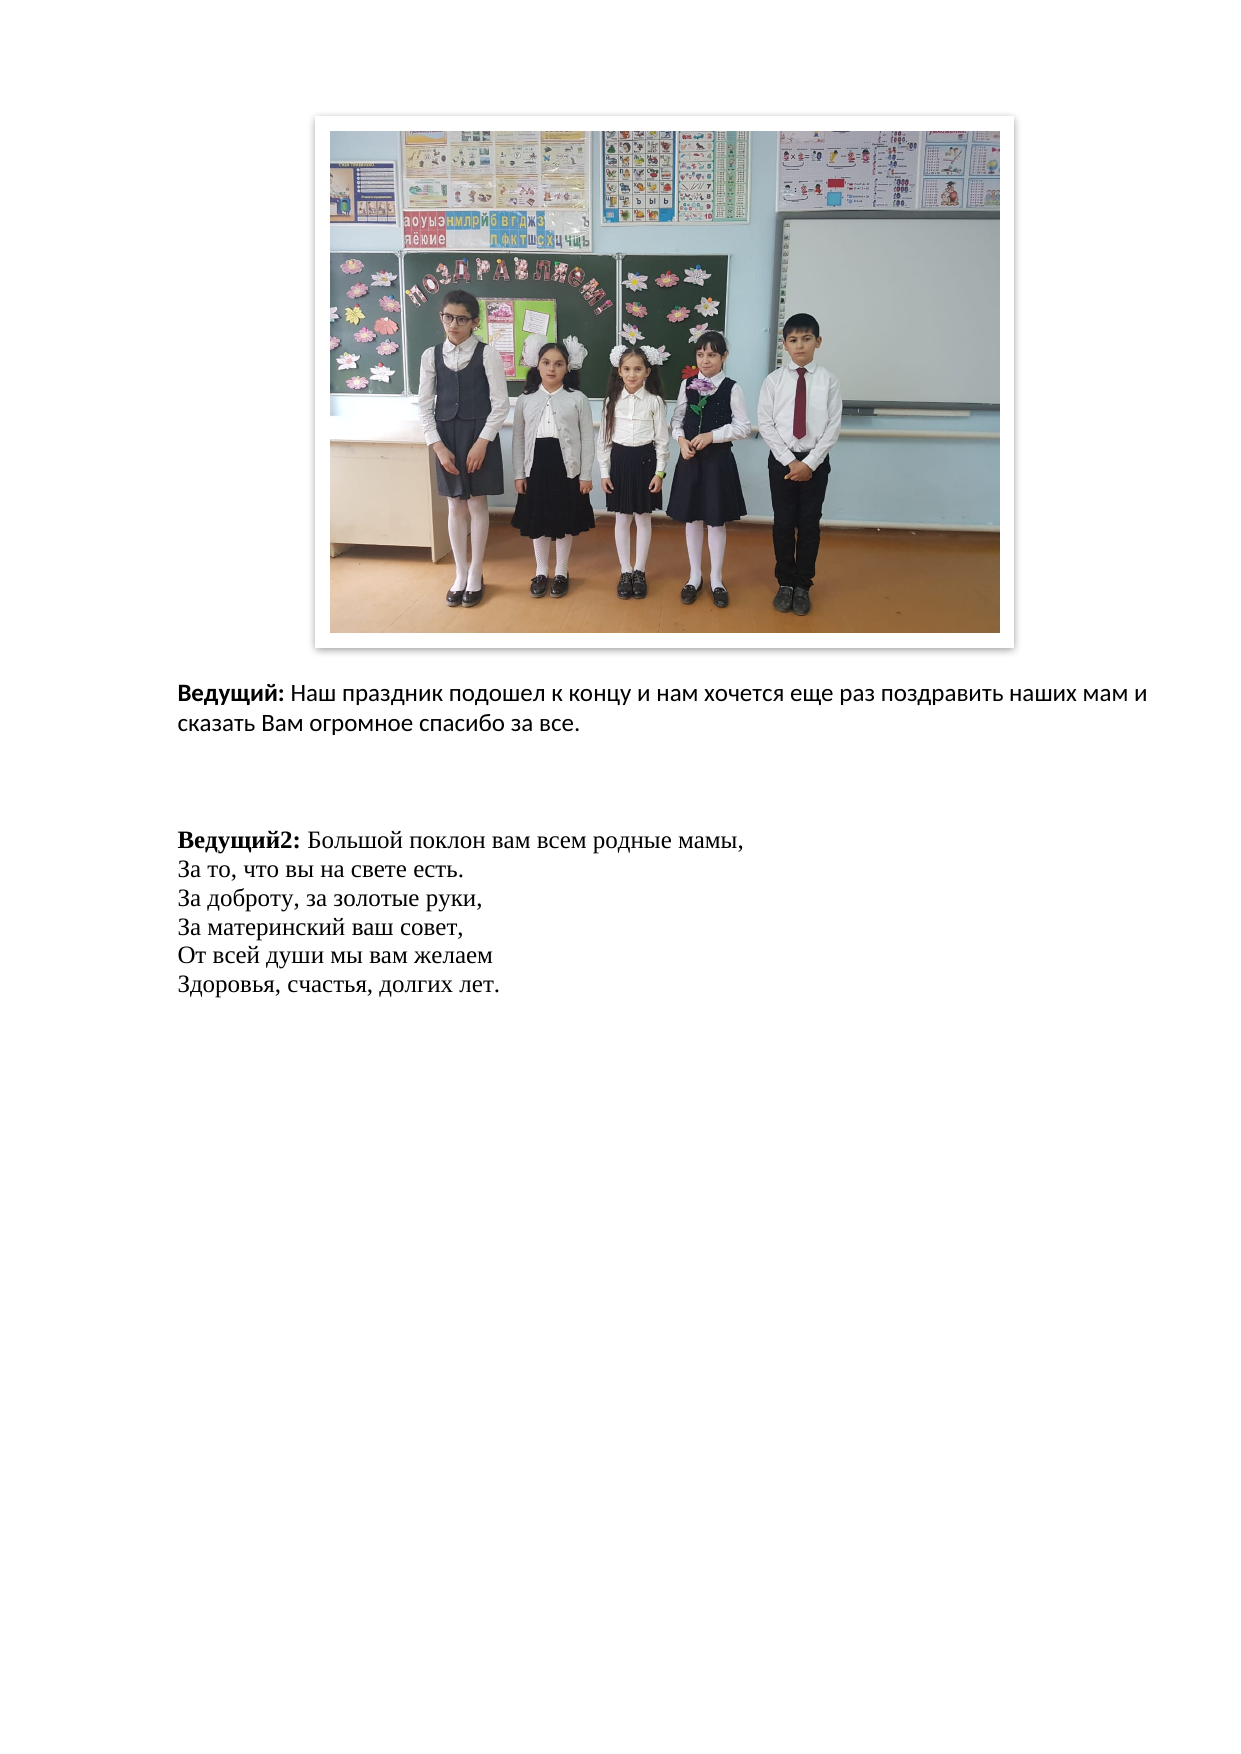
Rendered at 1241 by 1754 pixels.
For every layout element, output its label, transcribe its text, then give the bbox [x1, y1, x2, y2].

text Ведущий2: Большой поклон вам всем родные мамы, [177, 825, 1152, 854]
picture [330, 131, 1000, 633]
text Здоровья, счастья, долгих лет. [177, 969, 1152, 998]
text Ведущий: Наш праздник подошел к концу и нам хочется еще раз поздравить наших мам и сказать Вам огромное спасибо за все. [177, 677, 1152, 738]
text За доброту, за золотые руки, [177, 883, 1152, 912]
text За то, что вы на свете есть. [177, 854, 1152, 883]
text За материнский ваш совет, [177, 912, 1152, 940]
text От всей души мы вам желаем [177, 940, 1152, 969]
